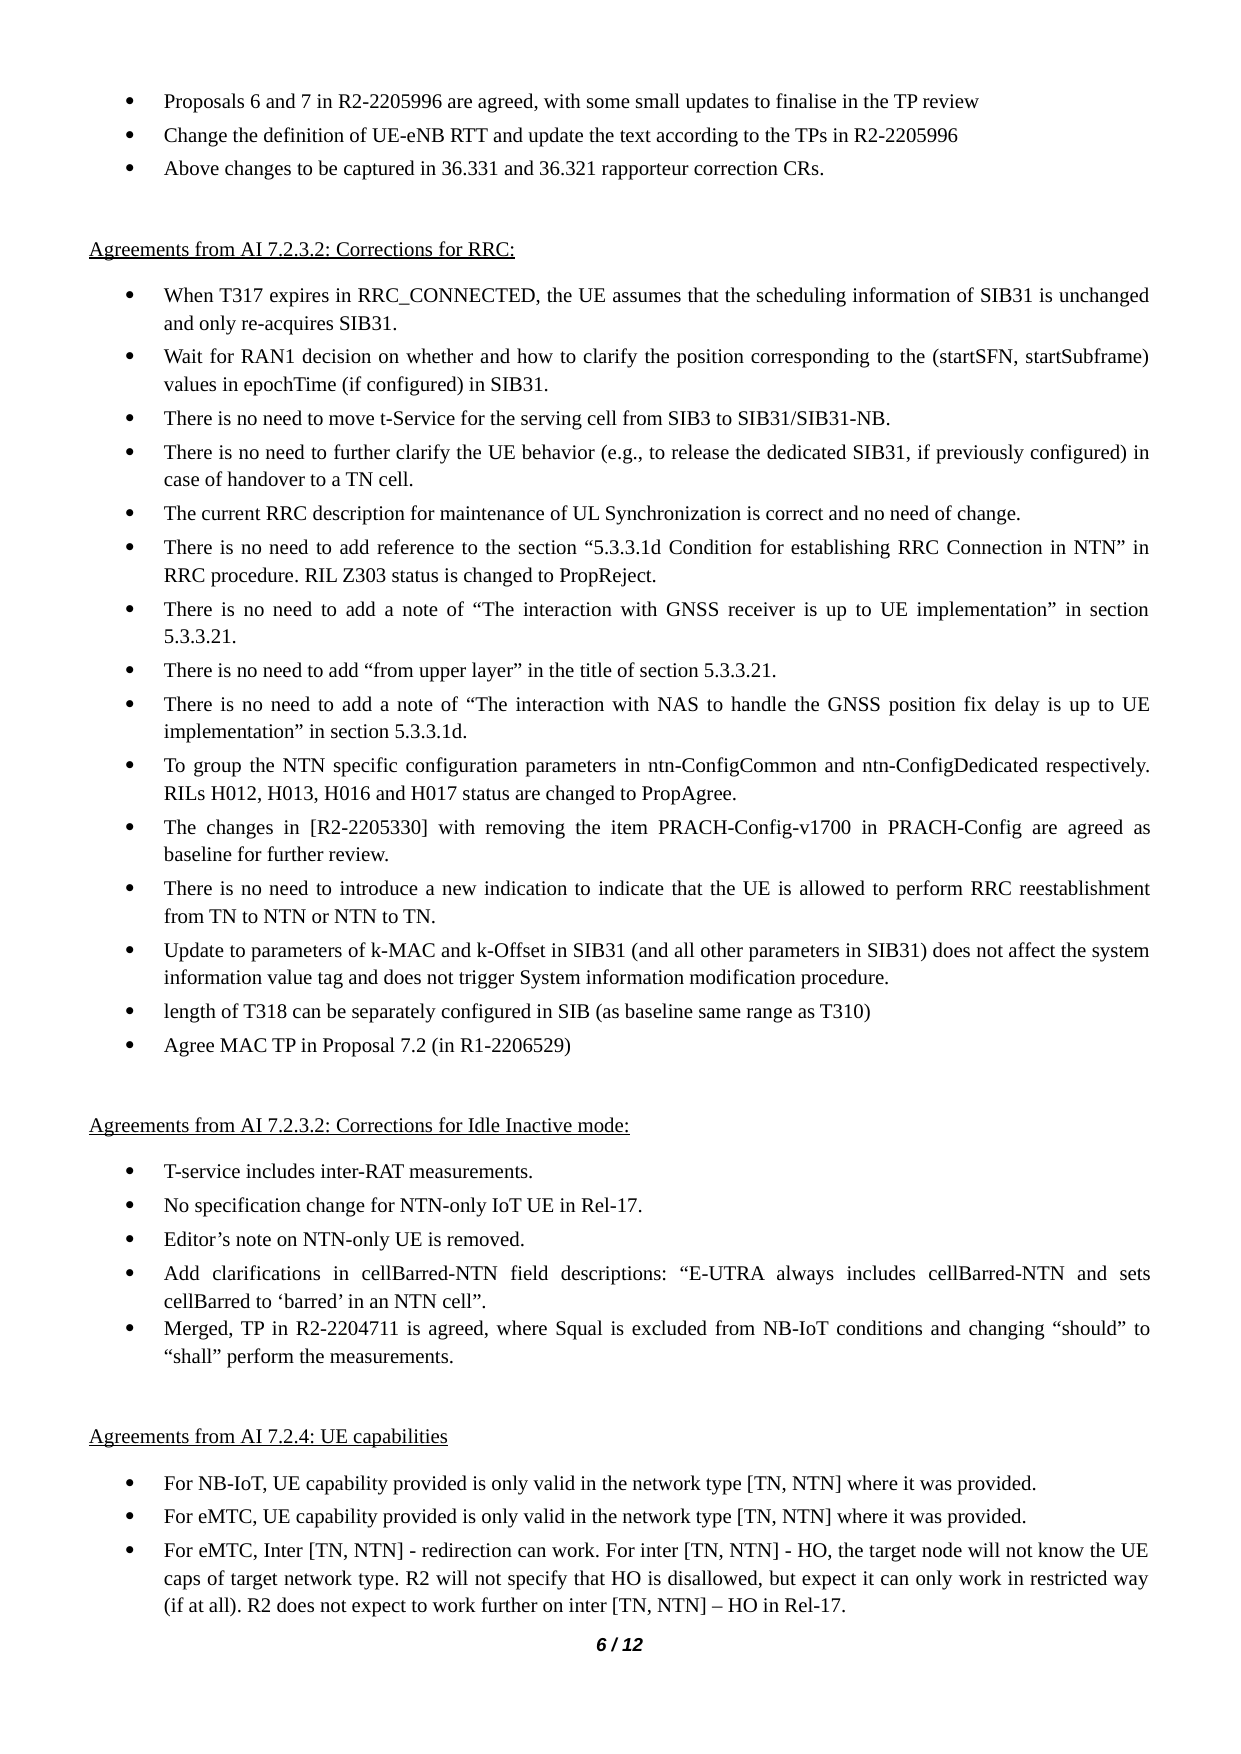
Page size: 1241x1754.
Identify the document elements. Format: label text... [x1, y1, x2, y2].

list There is no need to add reference to the section “5.3.3.1d Condition for establishing RRC Connection in NTN” in RRC procedure. RIL Z303 status is changed to PropReject. [126, 535, 1152, 587]
list Change the definition of UE-eNB RTT and update the text according to the TPs in R2-2205996 [126, 122, 1152, 147]
list T-service includes inter-RAT measurements. [126, 1159, 1152, 1183]
list There is no need to add a note of “The interaction with GNSS receiver is up to UE implementation” in section 5.3.3.21. [126, 596, 1152, 648]
list The changes in [R2-2205330] with removing the item PRACH-Config-v1700 in PRACH-Config are agreed as baseline for further review. [126, 815, 1152, 866]
list Update to parameters of k-MAC and k-Offset in SIB31 (and all other parameters in SIB31) does not affect the system information value tag and does not trigger System information modification procedure. [126, 938, 1152, 989]
list Proposals 6 and 7 in R2-2205996 are agreed, with some small updates to finalise in the TP review [126, 89, 1152, 113]
text Agreements from AI 7.2.3.2: Corrections for Idle Inactive mode: [89, 1113, 1152, 1137]
text Agreements from AI 7.2.4: UE capabilities [89, 1424, 1152, 1448]
list For NB-IoT, UE capability provided is only valid in the network type [TN, NTN] where it was provided. [126, 1470, 1152, 1494]
list length of T318 can be separately configured in SIB (as baseline same range as T310) [126, 999, 1152, 1023]
list There is no need to add a note of “The interaction with NAS to handle the GNSS position fix delay is up to UE implementation” in section 5.3.3.1d. [126, 692, 1152, 743]
list When T317 expires in RRC_CONNECTED, the UE assumes that the scheduling information of SIB31 is unchanged and only re-acquires SIB31. [126, 283, 1152, 334]
list For eMTC, UE capability provided is only valid in the network type [TN, NTN] where it was provided. [126, 1504, 1152, 1528]
list Above changes to be captured in 36.331 and 36.321 rapporteur correction CRs. [126, 156, 1152, 180]
list The current RRC description for maintenance of UL Synchronization is correct and no need of change. [126, 501, 1152, 525]
list Editor’s note on NTN-only UE is removed. [126, 1227, 1152, 1251]
list There is no need to move t-Service for the serving cell from SIB3 to SIB31/SIB31-NB. [126, 406, 1152, 430]
text Agreements from AI 7.2.3.2: Corrections for RRC: [89, 237, 1152, 261]
list Wait for RAN1 decision on whether and how to clarify the position corresponding to the (startSFN, startSubframe) values in epochTime (if configured) in SIB31. [126, 344, 1152, 396]
list No specification change for NTN-only IoT UE in Rel-17. [126, 1193, 1152, 1217]
list There is no need to further clarify the UE behavior (e.g., to release the dedicated SIB31, if previously configured) in case of handover to a TN cell. [126, 440, 1152, 491]
list There is no need to introduce a new indication to indicate that the UE is allowed to perform RRC reestablishment from TN to NTN or NTN to TN. [126, 876, 1152, 928]
list Agree MAC TP in Proposal 7.2 (in R1-2206529) [126, 1033, 1152, 1057]
list Add clarifications in cellBarred-NTN field descriptions: “E-UTRA always includes cellBarred-NTN and sets cellBarred to ‘barred’ in an NTN cell”. [126, 1261, 1152, 1313]
list Merged, TP in R2-2204711 is agreed, where Squal is excluded from NB-IoT conditions and changing “should” to “shall” perform the measurements. [126, 1316, 1152, 1368]
list For eMTC, Inter [TN, NTN] - redirection can work. For inter [TN, NTN] - HO, the target node will not know the UE caps of target network type. R2 will not specify that HO is disallowed, but expect it can only work in restricted way (if at all). R2 does not expect to work further on inter [TN, NTN] – HO in Rel-17. [126, 1538, 1152, 1617]
list There is no need to add “from upper layer” in the title of section 5.3.3.21. [126, 658, 1152, 682]
list To group the NTN specific configuration parameters in ntn-ConfigCommon and ntn-ConfigDedicated respectively. RILs H012, H013, H016 and H017 status are changed to PropAgree. [126, 753, 1152, 805]
